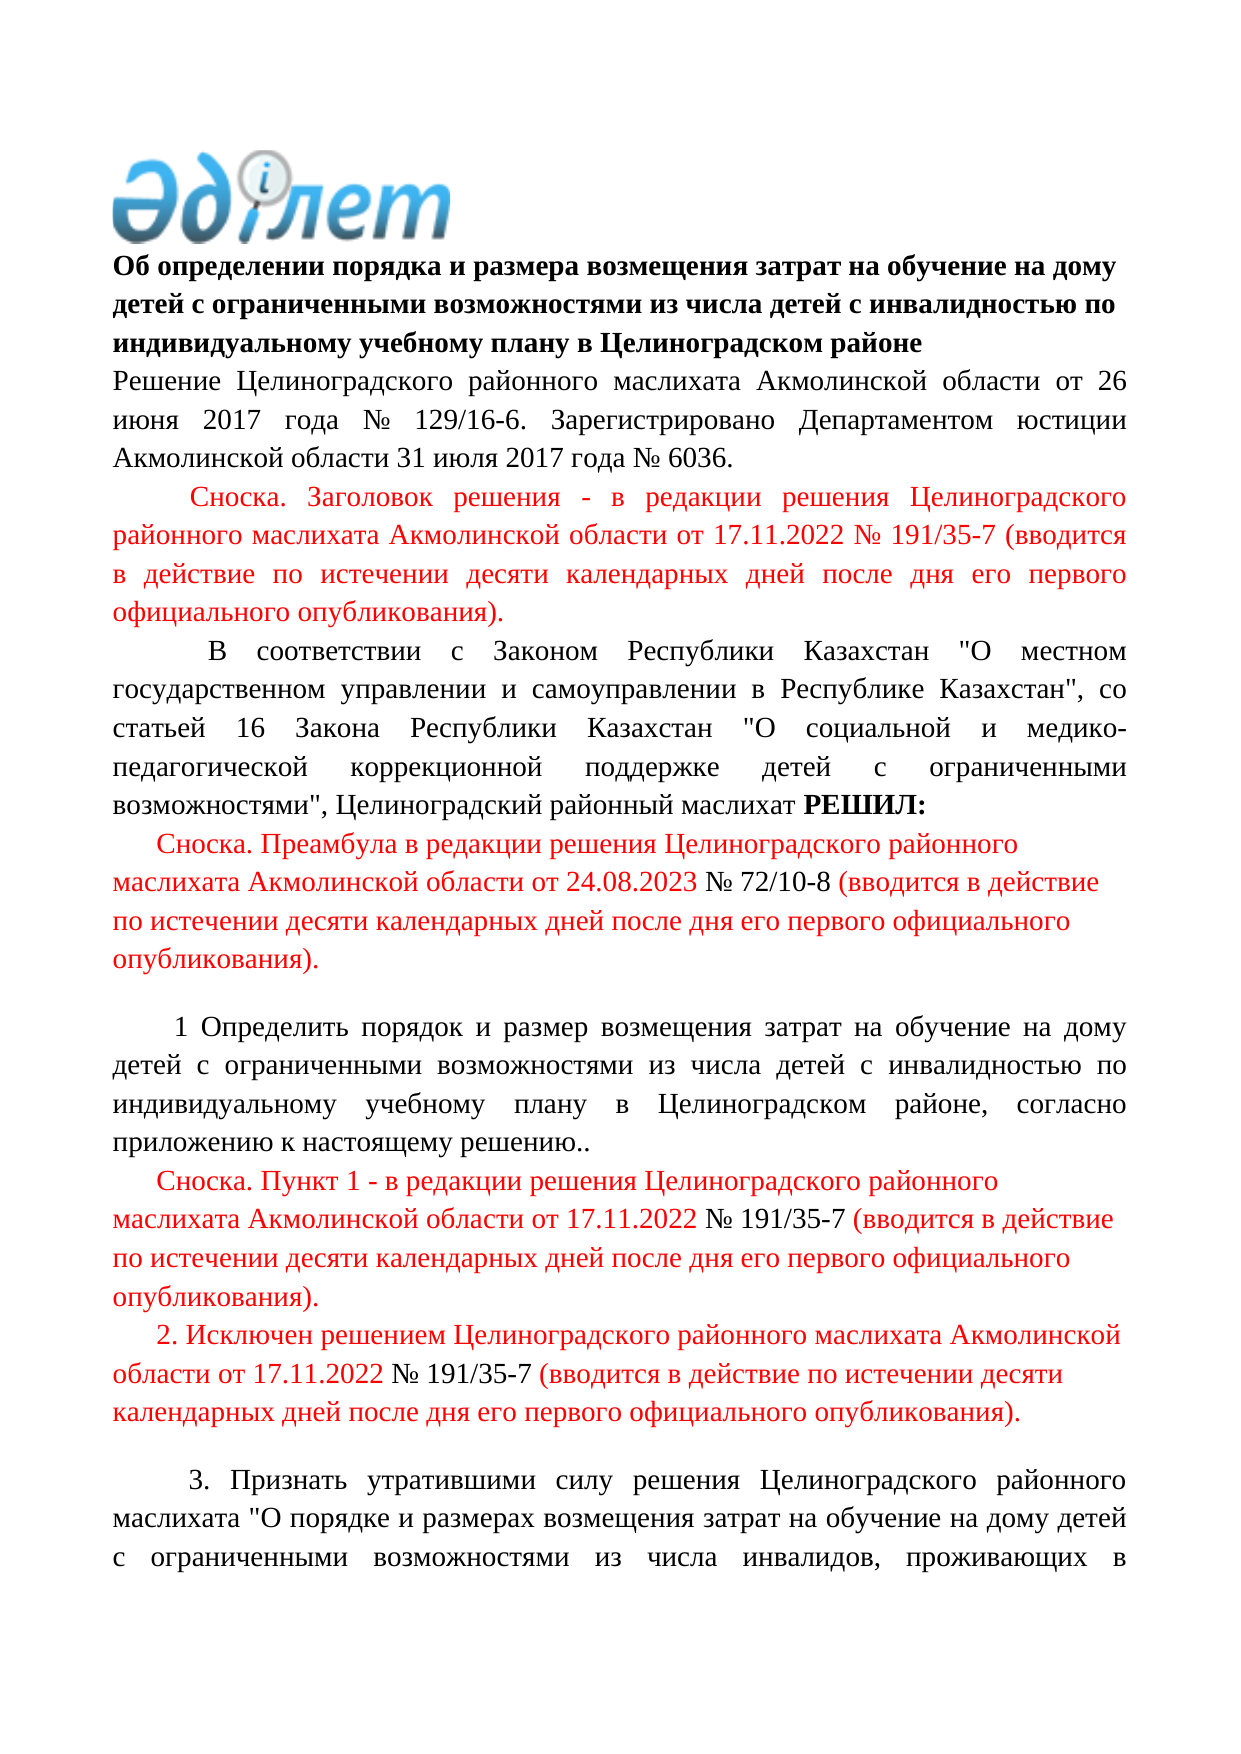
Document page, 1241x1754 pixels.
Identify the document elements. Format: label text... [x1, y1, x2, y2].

text Об определении порядка и размера возмещения затрат на обучение на дому детей с ограниченными возможностями из числа детей с инвалидностью по индивидуальному учебному плану в Целиноградском районе [112, 248, 1128, 358]
text В соответствии с Законом Республики Казахстан "О местном государственном управлении и самоуправлении в Республике Казахстан", со статьей 16 Закона Республики Казахстан "О социальной и медико-педагогической коррекционной поддержке детей с ограниченными возможностями", Целиноградский районный маслихат РЕШИЛ: [112, 633, 1128, 821]
text Сноска. Преамбула в редакции решения Целиноградского районного маслихата Акмолинской области от 24.08.2023 № 72/10-8 (вводится в действие по истечении десяти календарных дней после дня его первого официального опубликования). [112, 826, 1128, 1005]
text Сноска. Заголовок решения - в редакции решения Целиноградского районного маслихата Акмолинской области от 17.11.2022 № 191/35-7 (вводится в действие по истечении десяти календарных дней после дня его первого официального опубликования). [112, 479, 1128, 628]
text 1 Определить порядок и размер возмещения затрат на обучение на дому детей с ограниченными возможностями из числа детей с инвалидностью по индивидуальному учебному плану в Целиноградском районе, согласно приложению к настоящему решению.. [112, 1009, 1128, 1158]
text Сноска. Пункт 1 - в редакции решения Целиноградского районного маслихата Акмолинской области от 17.11.2022 № 191/35-7 (вводится в действие по истечении десяти календарных дней после дня его первого официального опубликования). 2. Исключен решением Целиноградского районного маслихата Акмолинской области от 17.11.2022 № 191/35-7 (вводится в действие по истечении десяти календарных дней после дня его первого официального опубликования). [112, 1163, 1128, 1458]
picture [112, 150, 451, 244]
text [112, 1462, 1128, 1573]
text Решение Целиноградского районного маслихата Акмолинской области от 26 июня 2017 года № 129/16-6. Зарегистрировано Департаментом юстиции Акмолинской области 31 июля 2017 года № 6036. [112, 363, 1128, 474]
